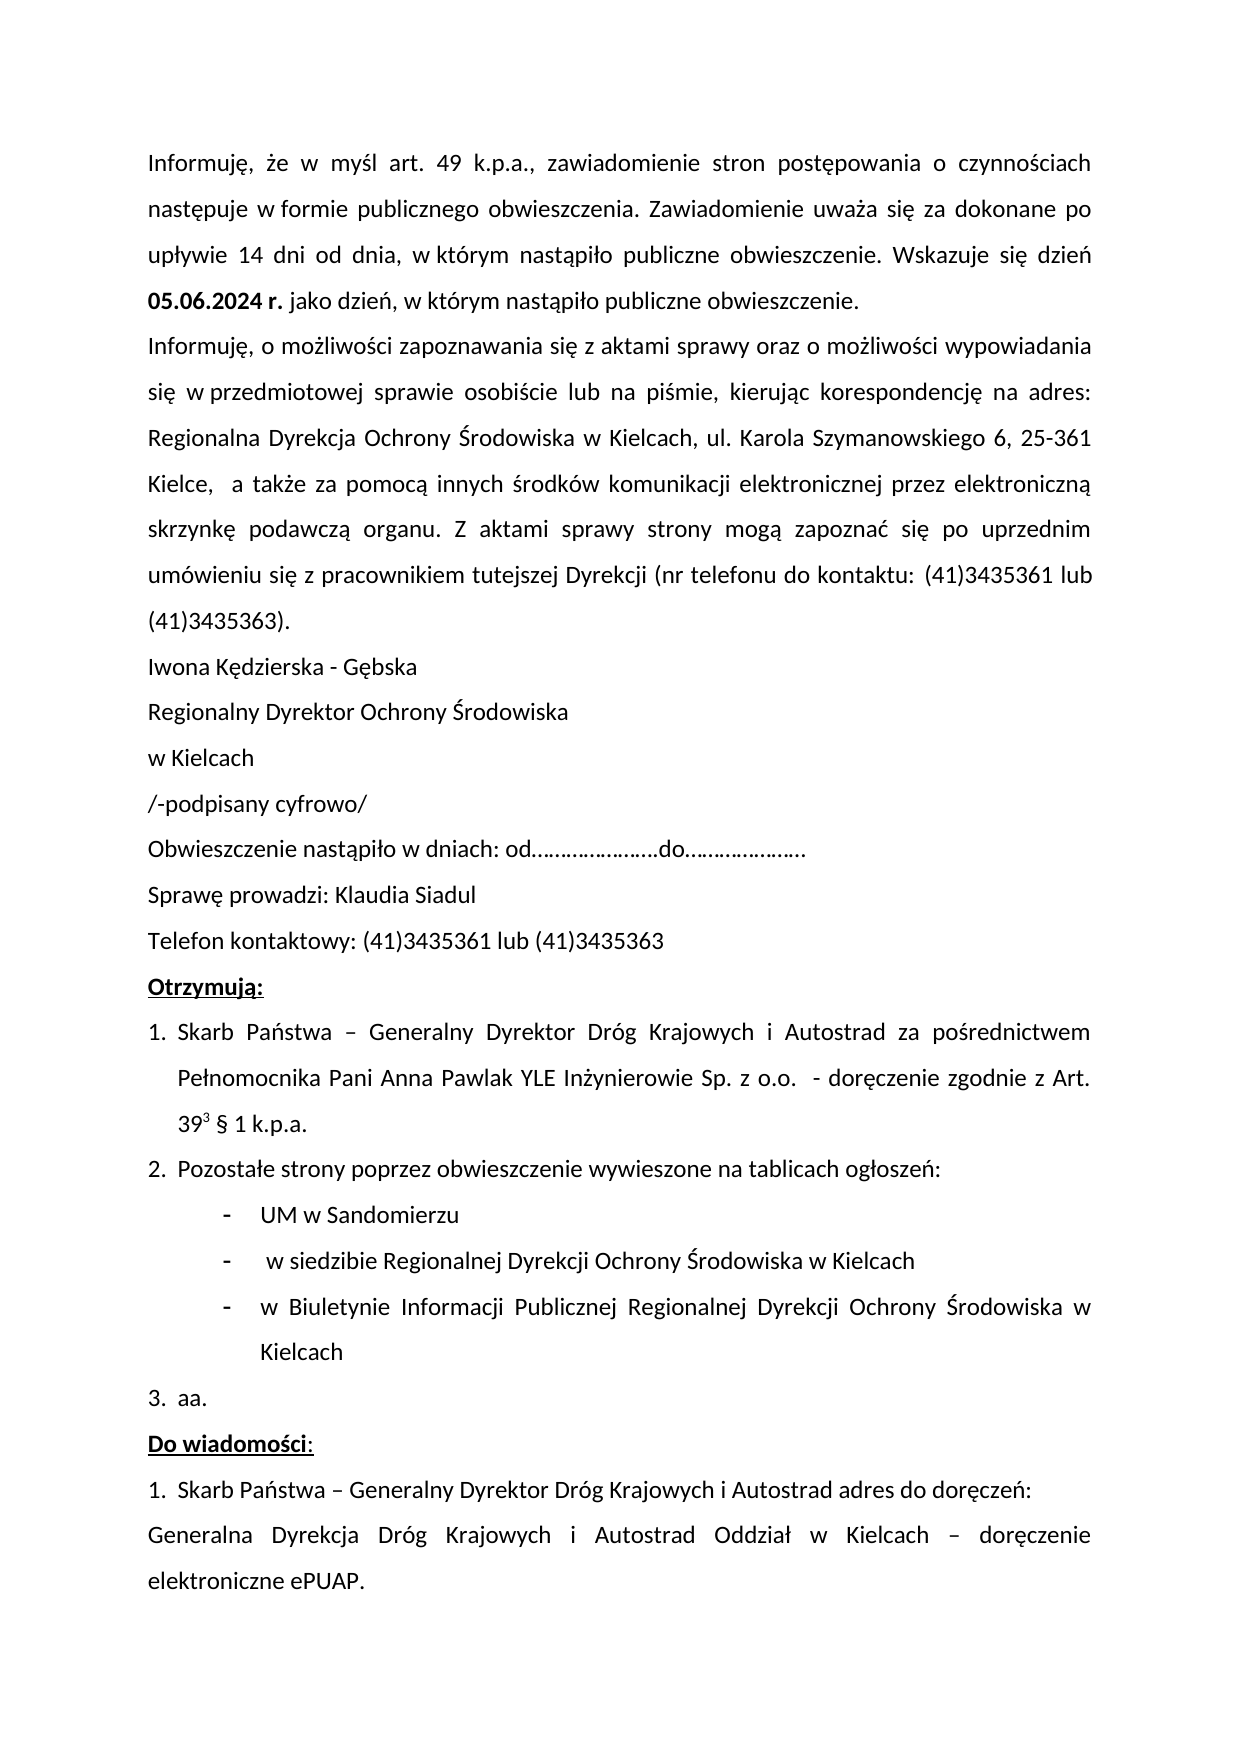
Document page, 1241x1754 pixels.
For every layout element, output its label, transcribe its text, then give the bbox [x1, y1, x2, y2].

list w siedzibie Regionalnej Dyrekcji Ochrony Środowiska w Kielcach [223, 1245, 1093, 1276]
text Informuję, o możliwości zapoznawania się z aktami sprawy oraz o możliwości wypowiadania się w przedmiotowej sprawie osobiście lub na piśmie, kierując korespondencję na adres: Regionalna Dyrekcja Ochrony Środowiska w Kielcach, ul. Karola Szymanowskiego 6, 25-361 Kielce, a także za pomocą innych środków komunikacji elektronicznej przez elektroniczną skrzynkę podawczą organu. Z aktami sprawy strony mogą zapoznać się po uprzednim umówieniu się z pracownikiem tutejszej Dyrekcji (nr telefonu do kontaktu: (41)3435361 lub (41)3435363). [148, 331, 1093, 635]
text Regionalny Dyrektor Ochrony Środowiska [148, 696, 1093, 727]
text Telefon kontaktowy: (41)3435361 lub (41)3435363 [148, 925, 1093, 956]
text Obwieszczenie nastąpiło w dniach: od………………….do………………… [148, 833, 1093, 864]
list Skarb Państwa – Generalny Dyrektor Dróg Krajowych i Autostrad za pośrednictwem Pełnomocnika Pani Anna Pawlak YLE Inżynierowie Sp. z o.o. - doręczenie zgodnie z Art. 393 § 1 k.p.a. [148, 1016, 1093, 1138]
list w Biuletynie Informacji Publicznej Regionalnej Dyrekcji Ochrony Środowiska w Kielcach [223, 1291, 1093, 1367]
text Iwona Kędzierska - Gębska [148, 651, 1093, 681]
list aa. [148, 1382, 1093, 1413]
text /-podpisany cyfrowo/ [148, 788, 1093, 818]
text Sprawę prowadzi: Klaudia Siadul [148, 879, 1093, 910]
list Pozostałe strony poprzez obwieszczenie wywieszone na tablicach ogłoszeń: [148, 1154, 1093, 1184]
text Do wiadomości: [148, 1428, 1093, 1458]
text Generalna Dyrekcja Dróg Krajowych i Autostrad Oddział w Kielcach – doręczenie elektroniczne ePUAP. [148, 1519, 1093, 1596]
text Informuję, że w myśl art. 49 k.p.a., zawiadomienie stron postępowania o czynnościach następuje w formie publicznego obwieszczenia. Zawiadomienie uważa się za dokonane po upływie 14 dni od dnia, w którym nastąpiło publiczne obwieszczenie. Wskazuje się dzień 05.06.2024 r. jako dzień, w którym nastąpiło publiczne obwieszczenie. [148, 148, 1093, 315]
text w Kielcach [148, 742, 1093, 773]
list UM w Sandomierzu [223, 1199, 1093, 1230]
list Skarb Państwa – Generalny Dyrektor Dróg Krajowych i Autostrad adres do doręczeń: [148, 1474, 1093, 1504]
text Otrzymują: [148, 971, 1093, 1001]
